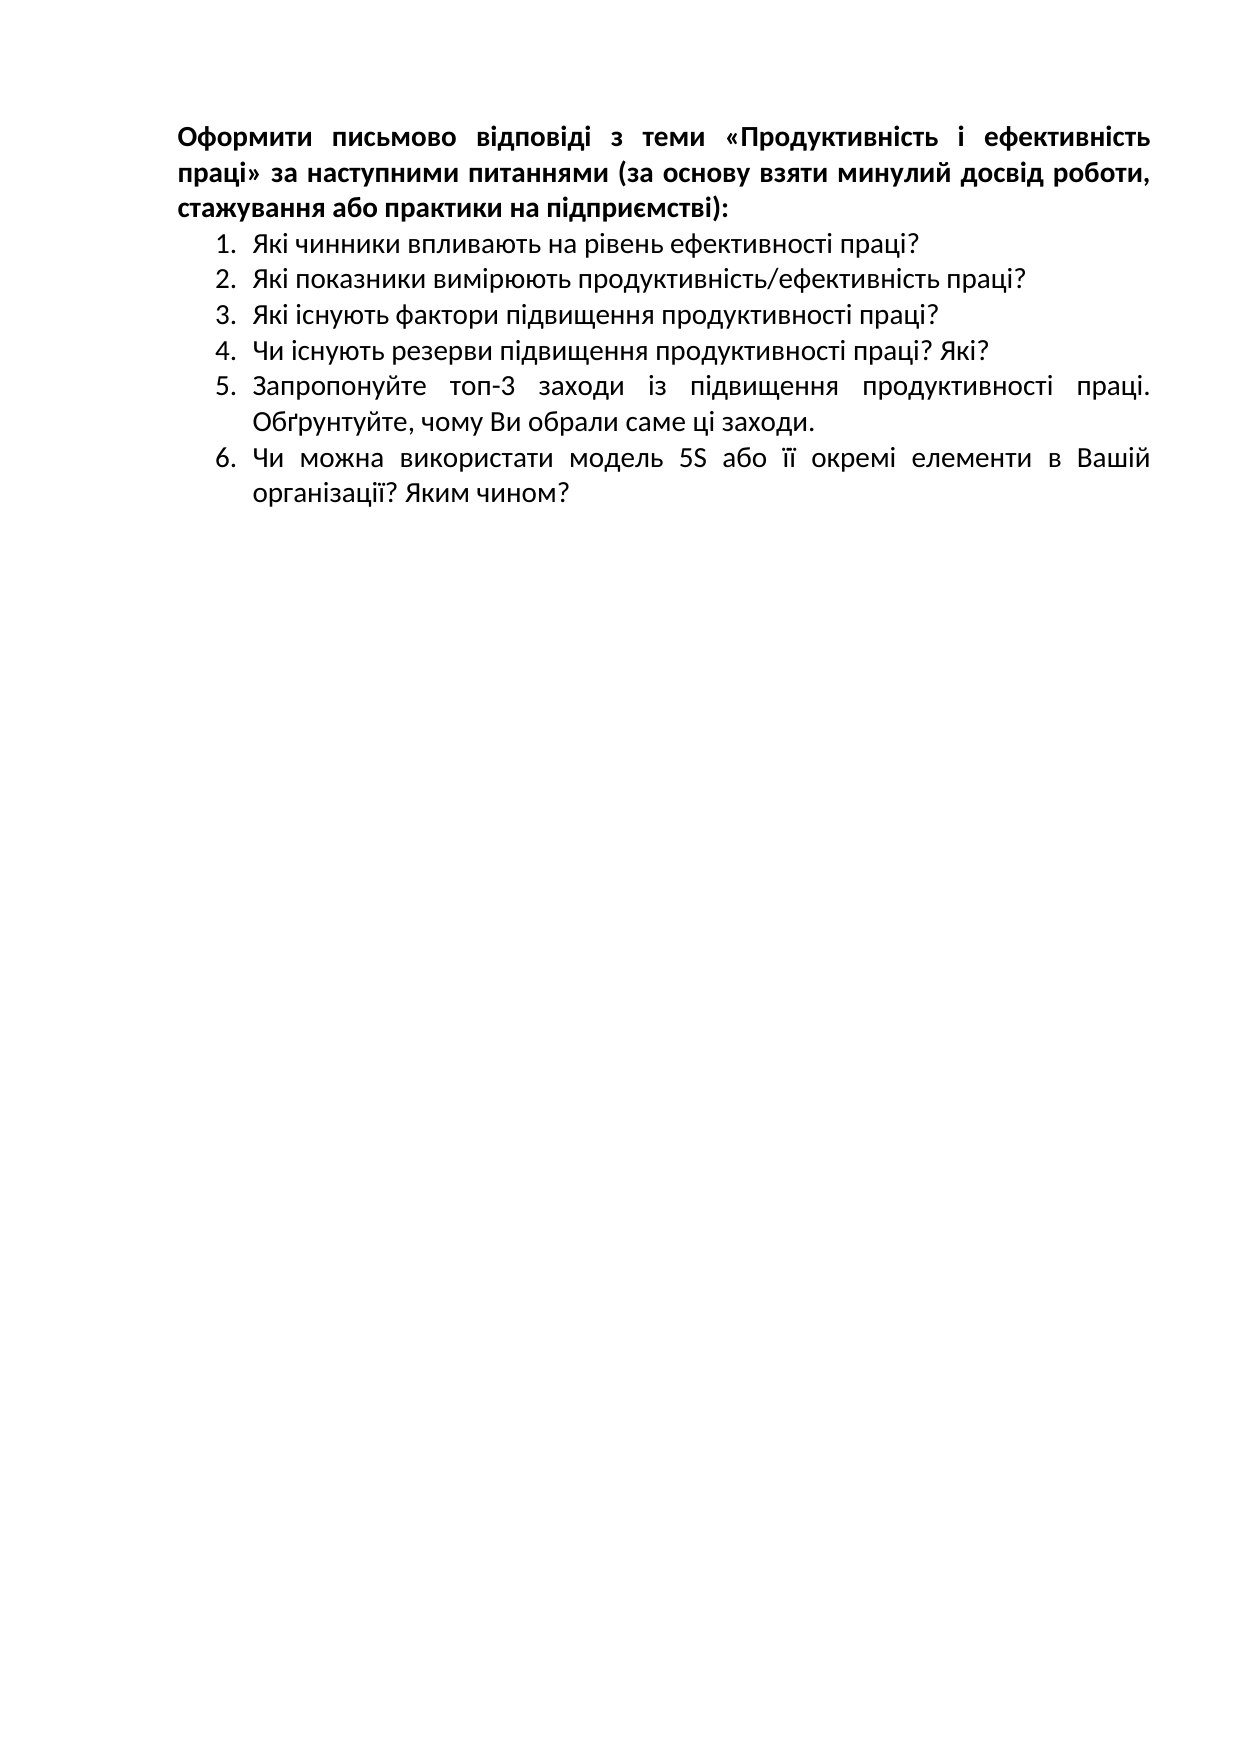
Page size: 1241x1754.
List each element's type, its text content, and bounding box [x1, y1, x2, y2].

text Оформити письмово відповіді з теми «Продуктивність і ефективність праці» за наступними питаннями (за основу взяти минулий досвід роботи, стажування або практики на підприємстві): [177, 118, 1152, 225]
list Чи можна використати модель 5S або її окремі елементи в Вашій організації? Яким чином? [215, 439, 1152, 510]
list Які чинники впливають на рівень ефективності праці? [215, 225, 1152, 261]
list Чи існують резерви підвищення продуктивності праці? Які? [215, 332, 1152, 367]
list Які існують фактори підвищення продуктивності праці? [215, 296, 1152, 332]
list Запропонуйте топ-3 заходи із підвищення продуктивності праці. Обґрунтуйте, чому Ви обрали саме ці заходи. [215, 367, 1152, 439]
list Які показники вимірюють продуктивність/ефективність праці? [215, 261, 1152, 296]
